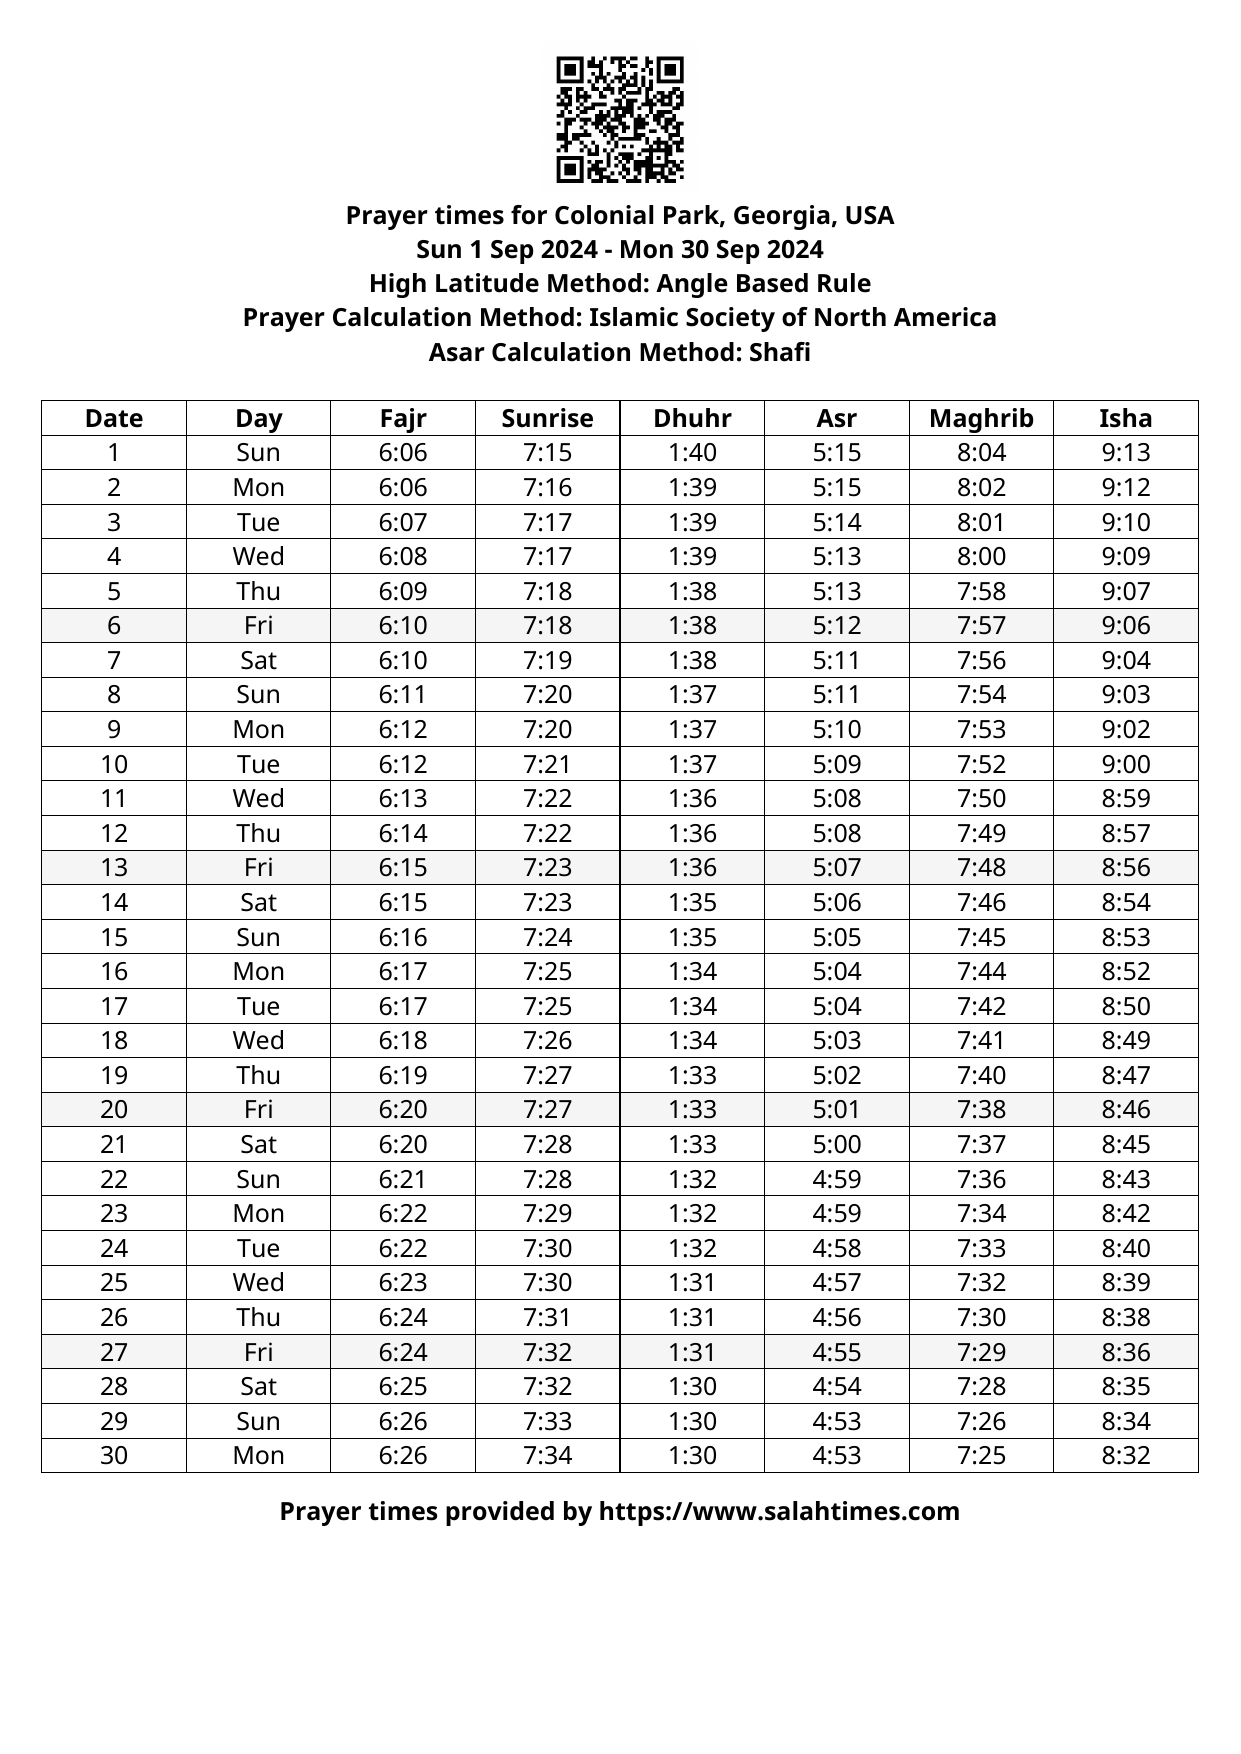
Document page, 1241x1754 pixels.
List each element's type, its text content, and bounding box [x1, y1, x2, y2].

table_cell 6:23 [331, 1266, 475, 1299]
table_cell 22 [42, 1162, 186, 1195]
table_cell 6:06 [331, 436, 475, 469]
table_cell 7:57 [910, 609, 1053, 642]
table_cell 7:23 [476, 885, 619, 919]
table_cell 19 [42, 1058, 186, 1092]
table_cell 8:53 [1054, 920, 1198, 953]
table_header Isha [1054, 401, 1198, 434]
table_cell 1:30 [621, 1439, 764, 1472]
table_cell 8:59 [1054, 781, 1198, 815]
table_cell 6:10 [331, 643, 475, 677]
table_cell 18 [42, 1024, 186, 1057]
table_cell 9:09 [1054, 539, 1198, 573]
table_cell 7:22 [476, 781, 619, 815]
table_cell 1:32 [621, 1231, 764, 1264]
table_cell 7:23 [476, 851, 619, 884]
table_cell 7:42 [910, 989, 1053, 1022]
table_cell 4:53 [765, 1439, 909, 1472]
table_cell 5:06 [765, 885, 909, 919]
table_cell 7:26 [476, 1024, 619, 1057]
table_cell 7:50 [910, 781, 1053, 815]
table_cell 7:52 [910, 747, 1053, 780]
table_cell 8:52 [1054, 954, 1198, 988]
table_cell 5:08 [765, 781, 909, 815]
table_cell 5:04 [765, 989, 909, 1022]
table_cell 8:40 [1054, 1231, 1198, 1264]
table_cell 7:45 [910, 920, 1053, 953]
table_cell 7:25 [476, 954, 619, 988]
table_cell 3 [42, 505, 186, 538]
table_cell 4:59 [765, 1162, 909, 1195]
table_cell 28 [42, 1369, 186, 1403]
table_cell 7:48 [910, 851, 1053, 884]
table_cell Thu [187, 816, 330, 849]
table_cell 1 [42, 436, 186, 469]
table_cell 7:49 [910, 816, 1053, 849]
table_header Maghrib [910, 401, 1053, 434]
picture [542, 41, 699, 198]
table_cell Mon [187, 712, 330, 746]
table_cell 6:24 [331, 1300, 475, 1334]
table_cell Tue [187, 1231, 330, 1264]
table_cell 1:34 [621, 1024, 764, 1057]
table_cell 7:37 [910, 1127, 1053, 1161]
table_cell 1:31 [621, 1300, 764, 1334]
table_cell 1:36 [621, 816, 764, 849]
table_header Asr [765, 401, 909, 434]
table_cell Sun [187, 1162, 330, 1195]
table_cell 9:06 [1054, 609, 1198, 642]
table_cell 1:31 [621, 1266, 764, 1299]
table_cell 5:12 [765, 609, 909, 642]
table_cell 1:33 [621, 1127, 764, 1161]
table_cell 7:30 [910, 1300, 1053, 1334]
table_cell 8:35 [1054, 1369, 1198, 1403]
table_cell 24 [42, 1231, 186, 1264]
table_cell 7:20 [476, 712, 619, 746]
table_cell 7:46 [910, 885, 1053, 919]
table_cell 7:16 [476, 470, 619, 504]
table_cell Wed [187, 539, 330, 573]
table_cell 6:14 [331, 816, 475, 849]
table_cell 8:49 [1054, 1024, 1198, 1057]
table_cell 6:17 [331, 989, 475, 1022]
table_cell 6:26 [331, 1404, 475, 1437]
table_cell 7:18 [476, 574, 619, 607]
table_cell 7:41 [910, 1024, 1053, 1057]
table_cell Mon [187, 954, 330, 988]
table_cell 7:54 [910, 678, 1053, 711]
table_cell 5:04 [765, 954, 909, 988]
table_cell 2 [42, 470, 186, 504]
table_cell Sat [187, 643, 330, 677]
table_cell 4:56 [765, 1300, 909, 1334]
table_cell 21 [42, 1127, 186, 1161]
table_cell 1:39 [621, 470, 764, 504]
table_cell 6:10 [331, 609, 475, 642]
table_cell 7:36 [910, 1162, 1053, 1195]
table_cell Tue [187, 747, 330, 780]
table_cell 9:12 [1054, 470, 1198, 504]
table_cell 26 [42, 1300, 186, 1334]
table_cell 8:00 [910, 539, 1053, 573]
table_cell 6:11 [331, 678, 475, 711]
table_header Dhuhr [621, 401, 764, 434]
table_cell 7:25 [476, 989, 619, 1022]
table_cell 5:11 [765, 643, 909, 677]
table_cell 9:00 [1054, 747, 1198, 780]
table_cell 7:22 [476, 816, 619, 849]
table_cell Tue [187, 989, 330, 1022]
table_cell 9:10 [1054, 505, 1198, 538]
table_cell Thu [187, 1300, 330, 1334]
table_cell 7:28 [476, 1162, 619, 1195]
table_cell 7:40 [910, 1058, 1053, 1092]
table_cell 8:50 [1054, 989, 1198, 1022]
table_cell 12 [42, 816, 186, 849]
table_cell 4:54 [765, 1369, 909, 1403]
table_cell 6:22 [331, 1196, 475, 1230]
table_cell 1:37 [621, 747, 764, 780]
table_cell 6:24 [331, 1335, 475, 1368]
table_cell 5:13 [765, 574, 909, 607]
table_cell 4:55 [765, 1335, 909, 1368]
table_cell 6:16 [331, 920, 475, 953]
table_cell Sun [187, 678, 330, 711]
table_cell 1:30 [621, 1404, 764, 1437]
table_cell 7:18 [476, 609, 619, 642]
table_cell 15 [42, 920, 186, 953]
table_cell 7:34 [476, 1439, 619, 1472]
table_cell 5:15 [765, 470, 909, 504]
table_cell 9:13 [1054, 436, 1198, 469]
table_cell 7:34 [910, 1196, 1053, 1230]
table_cell 4:59 [765, 1196, 909, 1230]
table_cell 6:08 [331, 539, 475, 573]
table_cell 8:43 [1054, 1162, 1198, 1195]
table_cell 5:08 [765, 816, 909, 849]
text Sun 1 Sep 2024 - Mon 30 Sep 2024 [42, 232, 1198, 266]
table_cell 9:07 [1054, 574, 1198, 607]
table_cell 7:28 [910, 1369, 1053, 1403]
table_cell Wed [187, 781, 330, 815]
table_cell 7:32 [476, 1369, 619, 1403]
table_cell 7:25 [910, 1439, 1053, 1472]
table_cell 4:58 [765, 1231, 909, 1264]
table_cell Sat [187, 1127, 330, 1161]
table_cell 1:34 [621, 954, 764, 988]
text Prayer times for Colonial Park, Georgia, USA [42, 198, 1198, 232]
table_cell 9:02 [1054, 712, 1198, 746]
table_cell 4 [42, 539, 186, 573]
table_cell 8:38 [1054, 1300, 1198, 1334]
table_cell 6:25 [331, 1369, 475, 1403]
table_cell Mon [187, 470, 330, 504]
table_cell 5 [42, 574, 186, 607]
table_cell 8:57 [1054, 816, 1198, 849]
table_cell 8:04 [910, 436, 1053, 469]
table_cell 23 [42, 1196, 186, 1230]
table_cell 7:58 [910, 574, 1053, 607]
table_cell 6:20 [331, 1127, 475, 1161]
table_cell 7:56 [910, 643, 1053, 677]
table_cell 11 [42, 781, 186, 815]
table_cell Sat [187, 1369, 330, 1403]
table_cell 7:29 [476, 1196, 619, 1230]
table_cell 6:15 [331, 885, 475, 919]
table_cell 4:53 [765, 1404, 909, 1437]
table_cell Fri [187, 851, 330, 884]
table_cell 6:22 [331, 1231, 475, 1264]
table_cell 7:17 [476, 539, 619, 573]
table_cell 7 [42, 643, 186, 677]
table_cell 7:15 [476, 436, 619, 469]
table_cell 9:04 [1054, 643, 1198, 677]
text High Latitude Method: Angle Based Rule [42, 266, 1198, 300]
table_cell 5:13 [765, 539, 909, 573]
table_cell 5:09 [765, 747, 909, 780]
table_cell 7:21 [476, 747, 619, 780]
table_cell 1:40 [621, 436, 764, 469]
table_cell 1:35 [621, 885, 764, 919]
table_cell 25 [42, 1266, 186, 1299]
table_cell 13 [42, 851, 186, 884]
table_cell 7:28 [476, 1127, 619, 1161]
table_cell 6:12 [331, 712, 475, 746]
table_cell 1:35 [621, 920, 764, 953]
table_cell 1:32 [621, 1162, 764, 1195]
table_cell 8:47 [1054, 1058, 1198, 1092]
table_cell 7:32 [476, 1335, 619, 1368]
table_cell Mon [187, 1439, 330, 1472]
table_cell 5:01 [765, 1093, 909, 1126]
table_cell 1:39 [621, 505, 764, 538]
table_cell 7:38 [910, 1093, 1053, 1126]
text Prayer Calculation Method: Islamic Society of North America [42, 300, 1198, 334]
table_cell Sun [187, 1404, 330, 1437]
table_cell 1:33 [621, 1058, 764, 1092]
table_cell Tue [187, 505, 330, 538]
table_cell 7:27 [476, 1093, 619, 1126]
table_cell 8:02 [910, 470, 1053, 504]
table_cell 8:46 [1054, 1093, 1198, 1126]
table_cell 8:34 [1054, 1404, 1198, 1437]
table_cell 8:32 [1054, 1439, 1198, 1472]
table_header Sunrise [476, 401, 619, 434]
table_cell 7:29 [910, 1335, 1053, 1368]
table_header Day [187, 401, 330, 434]
table_cell 8:54 [1054, 885, 1198, 919]
table_cell 1:37 [621, 678, 764, 711]
table_cell 7:32 [910, 1266, 1053, 1299]
table_cell 5:15 [765, 436, 909, 469]
table_cell 6:18 [331, 1024, 475, 1057]
table_cell 7:27 [476, 1058, 619, 1092]
table_cell 1:33 [621, 1093, 764, 1126]
table_cell Wed [187, 1266, 330, 1299]
table_cell Fri [187, 1093, 330, 1126]
table_cell 5:07 [765, 851, 909, 884]
table_cell 8 [42, 678, 186, 711]
table_cell Thu [187, 574, 330, 607]
table_cell 4:57 [765, 1266, 909, 1299]
table_cell 8:42 [1054, 1196, 1198, 1230]
table_cell 8:36 [1054, 1335, 1198, 1368]
table_cell Fri [187, 1335, 330, 1368]
table_cell 6 [42, 609, 186, 642]
table_cell Sun [187, 436, 330, 469]
table_header Date [42, 401, 186, 434]
text Asar Calculation Method: Shafi [42, 334, 1198, 368]
table_cell 5:10 [765, 712, 909, 746]
table_cell 6:21 [331, 1162, 475, 1195]
table_cell 1:31 [621, 1335, 764, 1368]
table_cell Thu [187, 1058, 330, 1092]
table_cell 5:14 [765, 505, 909, 538]
table_cell Fri [187, 609, 330, 642]
table_cell 6:17 [331, 954, 475, 988]
table_header Fajr [331, 401, 475, 434]
table_cell 27 [42, 1335, 186, 1368]
table_cell 7:20 [476, 678, 619, 711]
table_cell 8:56 [1054, 851, 1198, 884]
table_cell 1:30 [621, 1369, 764, 1403]
table_cell 5:05 [765, 920, 909, 953]
table_cell 30 [42, 1439, 186, 1472]
table_cell 1:32 [621, 1196, 764, 1230]
table_cell 8:39 [1054, 1266, 1198, 1299]
table_cell 8:45 [1054, 1127, 1198, 1161]
table_cell 10 [42, 747, 186, 780]
text Prayer times provided by https://www.salahtimes.com [42, 1494, 1198, 1528]
table_cell 1:39 [621, 539, 764, 573]
table_cell Mon [187, 1196, 330, 1230]
table_cell 9:03 [1054, 678, 1198, 711]
table_cell Sun [187, 920, 330, 953]
table_cell 6:06 [331, 470, 475, 504]
table_cell 7:33 [910, 1231, 1053, 1264]
table_cell 7:31 [476, 1300, 619, 1334]
table_cell 8:01 [910, 505, 1053, 538]
table_cell 6:07 [331, 505, 475, 538]
table_cell 7:26 [910, 1404, 1053, 1437]
table_cell 20 [42, 1093, 186, 1126]
table_cell Sat [187, 885, 330, 919]
table_cell 5:03 [765, 1024, 909, 1057]
table_cell 5:11 [765, 678, 909, 711]
table_cell 5:02 [765, 1058, 909, 1092]
table_cell 7:44 [910, 954, 1053, 988]
table_cell 6:15 [331, 851, 475, 884]
table_cell 6:12 [331, 747, 475, 780]
table_cell 5:00 [765, 1127, 909, 1161]
table_cell 16 [42, 954, 186, 988]
table_cell 9 [42, 712, 186, 746]
table_cell 7:17 [476, 505, 619, 538]
table_cell 1:38 [621, 643, 764, 677]
table_cell 1:36 [621, 851, 764, 884]
table_cell 14 [42, 885, 186, 919]
table_cell Wed [187, 1024, 330, 1057]
table_cell 6:13 [331, 781, 475, 815]
table_cell 7:33 [476, 1404, 619, 1437]
table_cell 1:38 [621, 574, 764, 607]
table_cell 7:30 [476, 1231, 619, 1264]
table_cell 1:37 [621, 712, 764, 746]
table_cell 17 [42, 989, 186, 1022]
table_cell 29 [42, 1404, 186, 1437]
table_cell 7:30 [476, 1266, 619, 1299]
table_cell 1:36 [621, 781, 764, 815]
table_cell 1:34 [621, 989, 764, 1022]
table_cell 7:24 [476, 920, 619, 953]
table_cell 6:09 [331, 574, 475, 607]
table_cell 6:26 [331, 1439, 475, 1472]
table_cell 7:19 [476, 643, 619, 677]
table_cell 1:38 [621, 609, 764, 642]
table_cell 6:20 [331, 1093, 475, 1126]
table_cell 6:19 [331, 1058, 475, 1092]
table_cell 7:53 [910, 712, 1053, 746]
